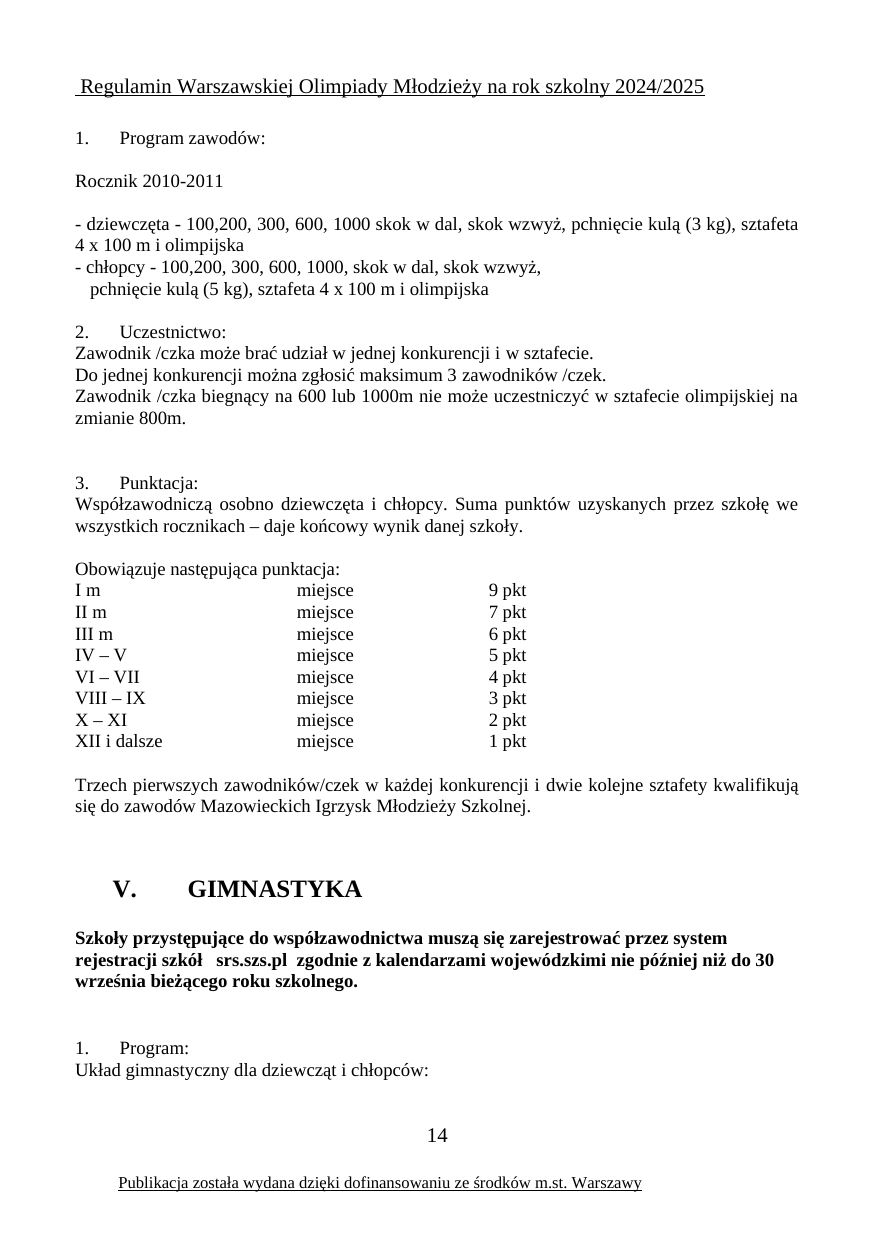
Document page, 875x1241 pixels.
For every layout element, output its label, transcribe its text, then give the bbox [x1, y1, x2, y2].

text - dziewczęta - 100,200, 300, 600, 1000 skok w dal, skok wzwyż, pchnięcie kulą (3 kg), sztafeta 4 x 100 m i olimpijska [75, 213, 799, 256]
list Uczestnictwo: [75, 321, 799, 342]
text Do jednej konkurencji można zgłosić maksimum 3 zawodników /czek. [75, 364, 799, 385]
text Współzawodniczą osobno dziewczęta i chłopcy. Suma punktów uzyskanych przez szkołę we wszystkich rocznikach – daje końcowy wynik danej szkoły. [75, 493, 799, 536]
text II m miejsce 7 pkt [75, 601, 799, 622]
subtitle V. GIMNASTYKA [112, 874, 799, 903]
text Obowiązuje następująca punktacja: [75, 558, 799, 579]
list Program zawodów: [75, 127, 799, 148]
text Trzech pierwszych zawodników/czek w każdej konkurencji i dwie kolejne sztafety kwalifikują się do zawodów Mazowieckich Igrzysk Młodzieży Szkolnej. [75, 773, 799, 817]
list Szkoły przystępujące do współzawodnictwa muszą się zarejestrować przez system rejestracji szkół srs.szs.pl zgodnie z kalendarzami wojewódzkimi nie później niż do 30 września bieżącego roku szkolnego. [75, 927, 799, 992]
list Program: [75, 1037, 799, 1059]
text X – XI miejsce 2 pkt [75, 709, 799, 730]
text Rocznik 2010-2011 [75, 170, 799, 191]
text Układ gimnastyczny dla dziewcząt i chłopców: [75, 1059, 799, 1080]
text VI – VII miejsce 4 pkt [75, 666, 799, 687]
text pchnięcie kulą (5 kg), sztafeta 4 x 100 m i olimpijska [90, 277, 799, 299]
text XII i dalsze miejsce 1 pkt [75, 730, 799, 752]
text - chłopcy - 100,200, 300, 600, 1000, skok w dal, skok wzwyż, [75, 256, 799, 277]
list Punktacja: [75, 472, 799, 493]
text Zawodnik /czka biegnący na 600 lub 1000m nie może uczestniczyć w sztafecie olimpijskiej na zmianie 800m. [75, 385, 799, 428]
text Zawodnik /czka może brać udział w jednej konkurencji i w sztafecie. [75, 342, 799, 364]
text I m miejsce 9 pkt [75, 579, 799, 601]
text III m miejsce 6 pkt [75, 622, 799, 644]
text IV – V miejsce 5 pkt [75, 644, 799, 666]
text VIII – IX miejsce 3 pkt [75, 687, 799, 709]
